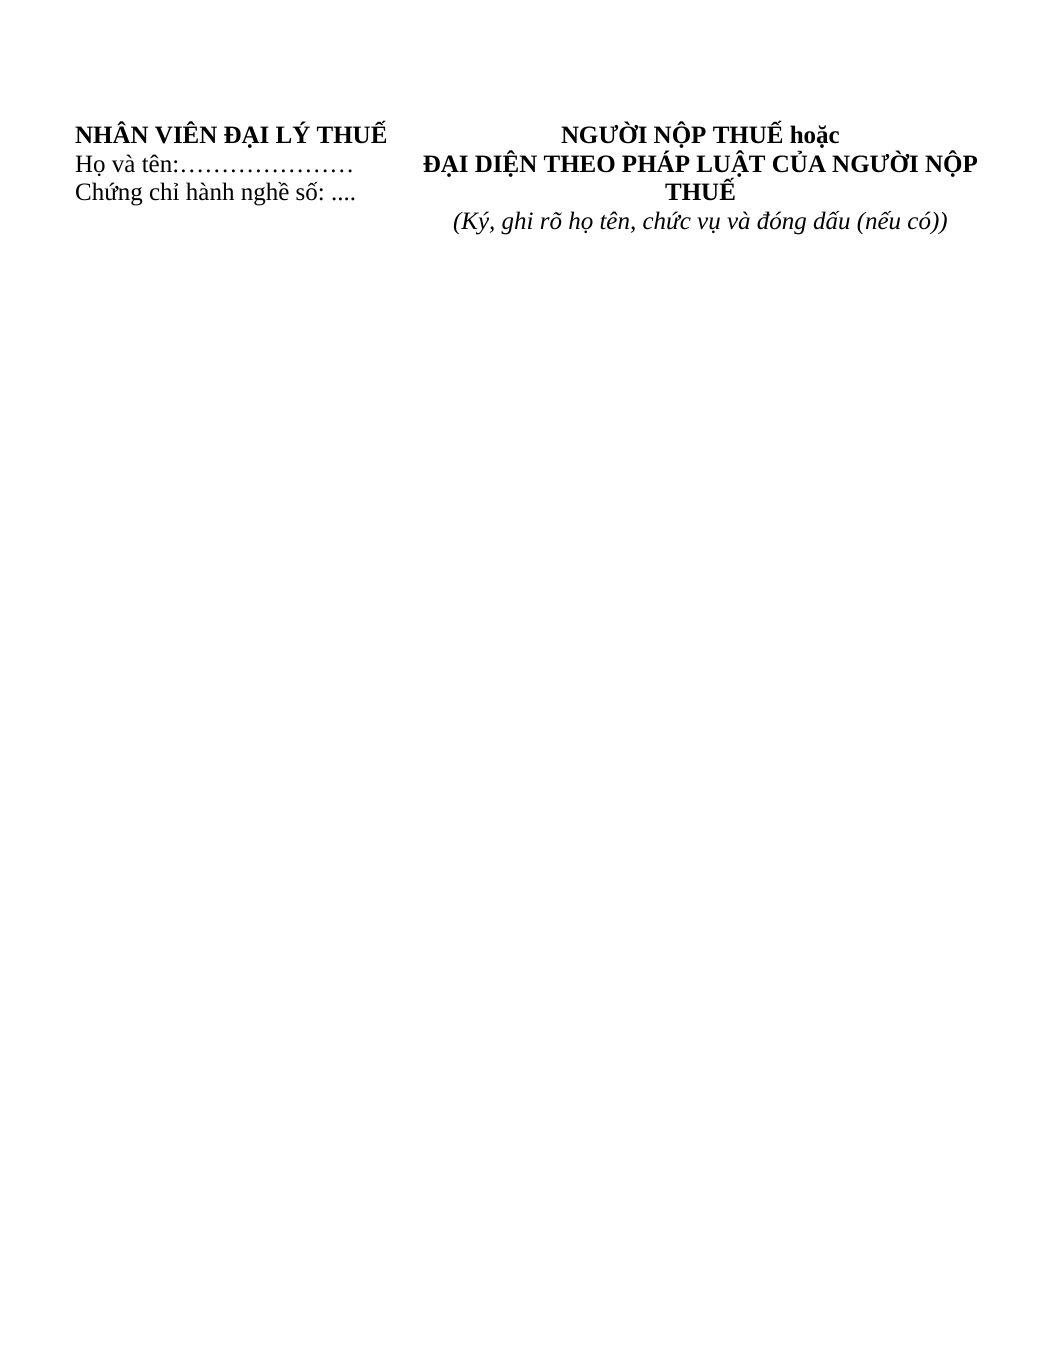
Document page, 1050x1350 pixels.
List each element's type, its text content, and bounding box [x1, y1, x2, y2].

table_cell ĐẠI DIỆN THEO PHÁP LUẬT CỦA NGƯỜI NỘP THUẾ [406, 149, 994, 206]
table_cell (Ký, ghi rõ họ tên, chức vụ và đóng dấu (nếu có)) [406, 206, 994, 379]
table_cell NHÂN VIÊN ĐẠI LÝ THUẾ [64, 120, 406, 149]
table_cell Họ và tên:………………… Chứng chỉ hành nghề số: .... [64, 149, 406, 379]
table_cell NGƯỜI NỘP THUẾ hoặc [406, 120, 994, 149]
